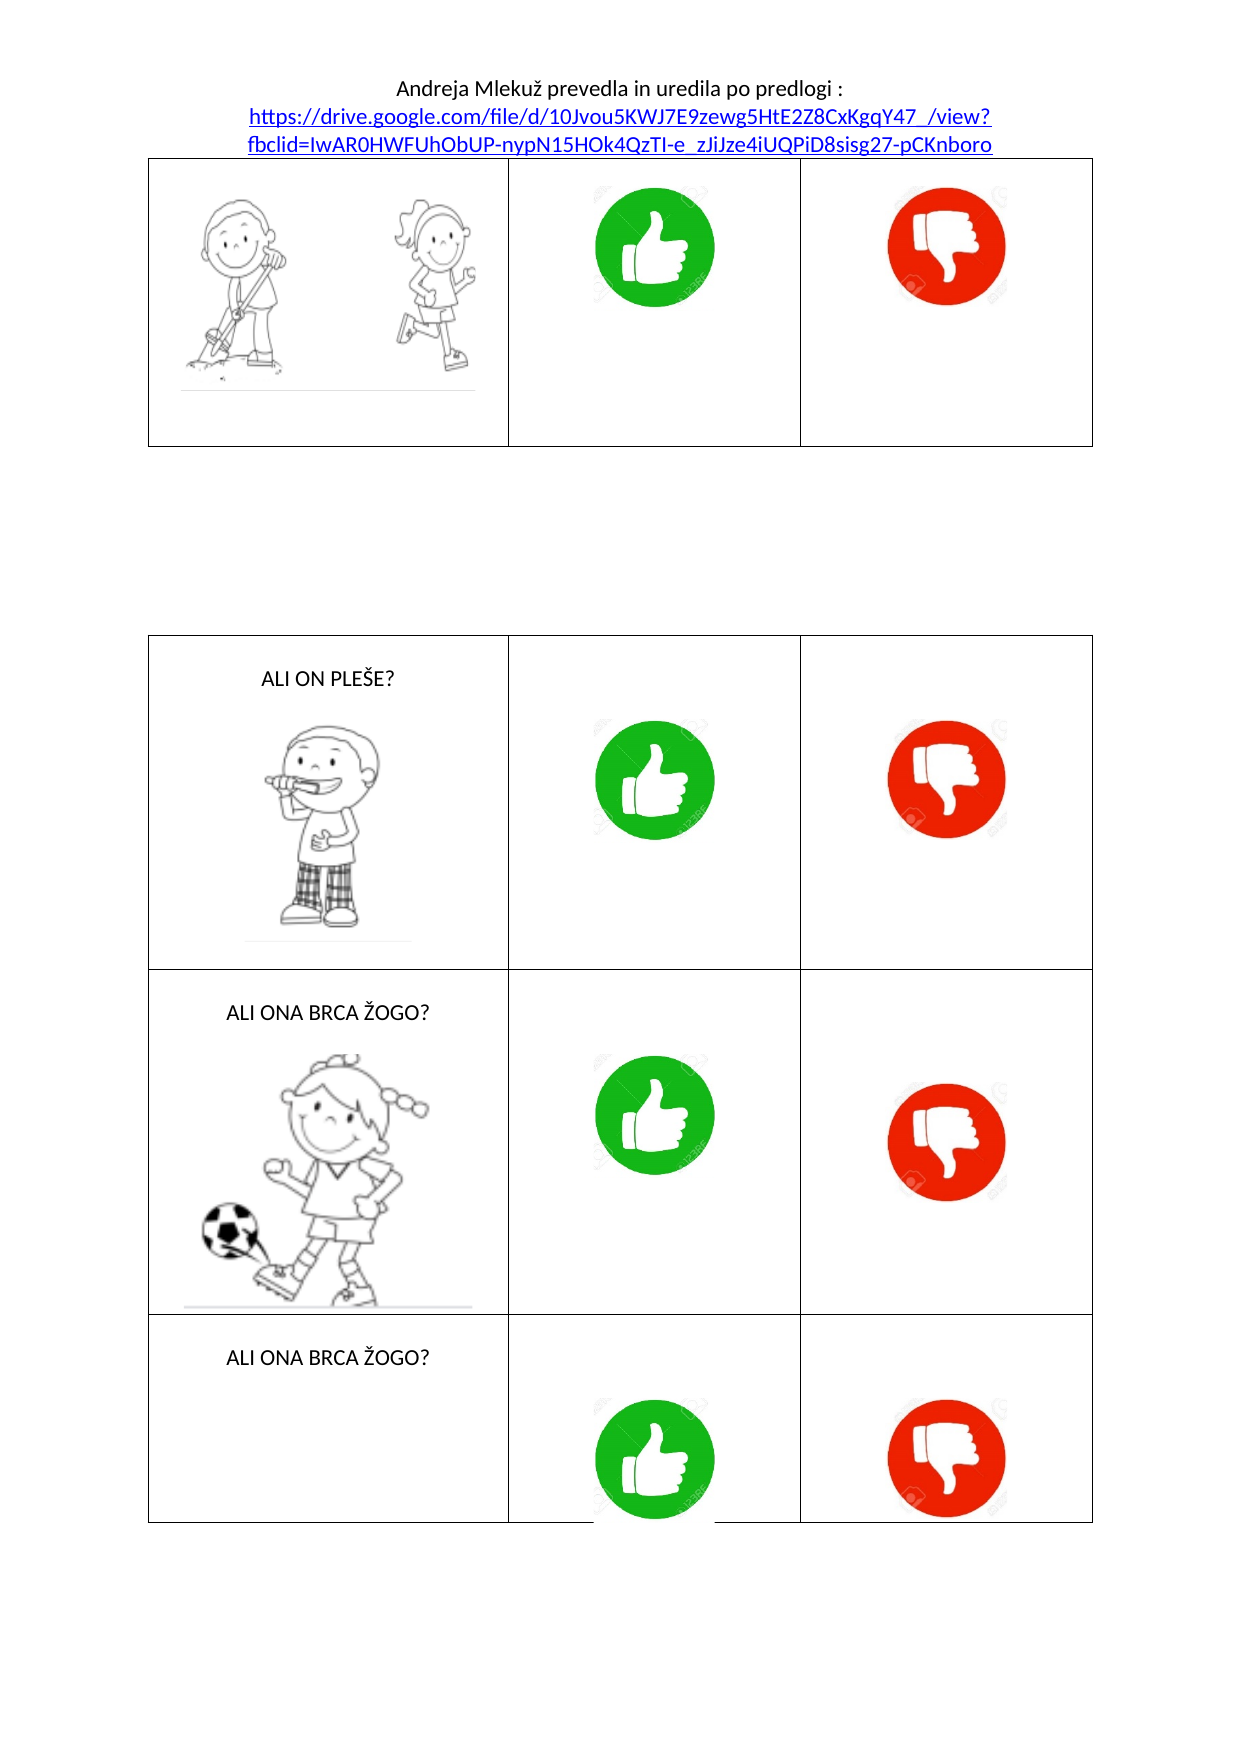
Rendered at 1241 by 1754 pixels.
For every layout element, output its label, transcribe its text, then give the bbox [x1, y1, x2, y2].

picture [593, 1398, 715, 1523]
picture [180, 186, 476, 391]
table_cell [509, 1315, 800, 1522]
table_cell ALI ONA BRCA ŽOGO? [149, 970, 508, 1314]
picture [885, 1398, 1008, 1519]
table_cell [801, 159, 1092, 446]
picture [244, 719, 412, 942]
picture [885, 719, 1008, 840]
table_header [801, 636, 1092, 969]
picture [183, 1054, 473, 1314]
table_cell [149, 159, 508, 446]
table_cell [801, 1315, 1092, 1522]
picture [885, 1082, 1008, 1203]
picture [593, 186, 715, 311]
table_header ALI ON PLEŠE? [149, 636, 508, 969]
table_cell [801, 970, 1092, 1314]
picture [593, 1054, 715, 1178]
table_cell ALI ONA BRCA ŽOGO? [149, 1315, 508, 1522]
table_cell [509, 159, 800, 446]
table_header [509, 636, 800, 969]
picture [593, 719, 715, 843]
picture [885, 186, 1008, 307]
table_cell [509, 970, 800, 1314]
